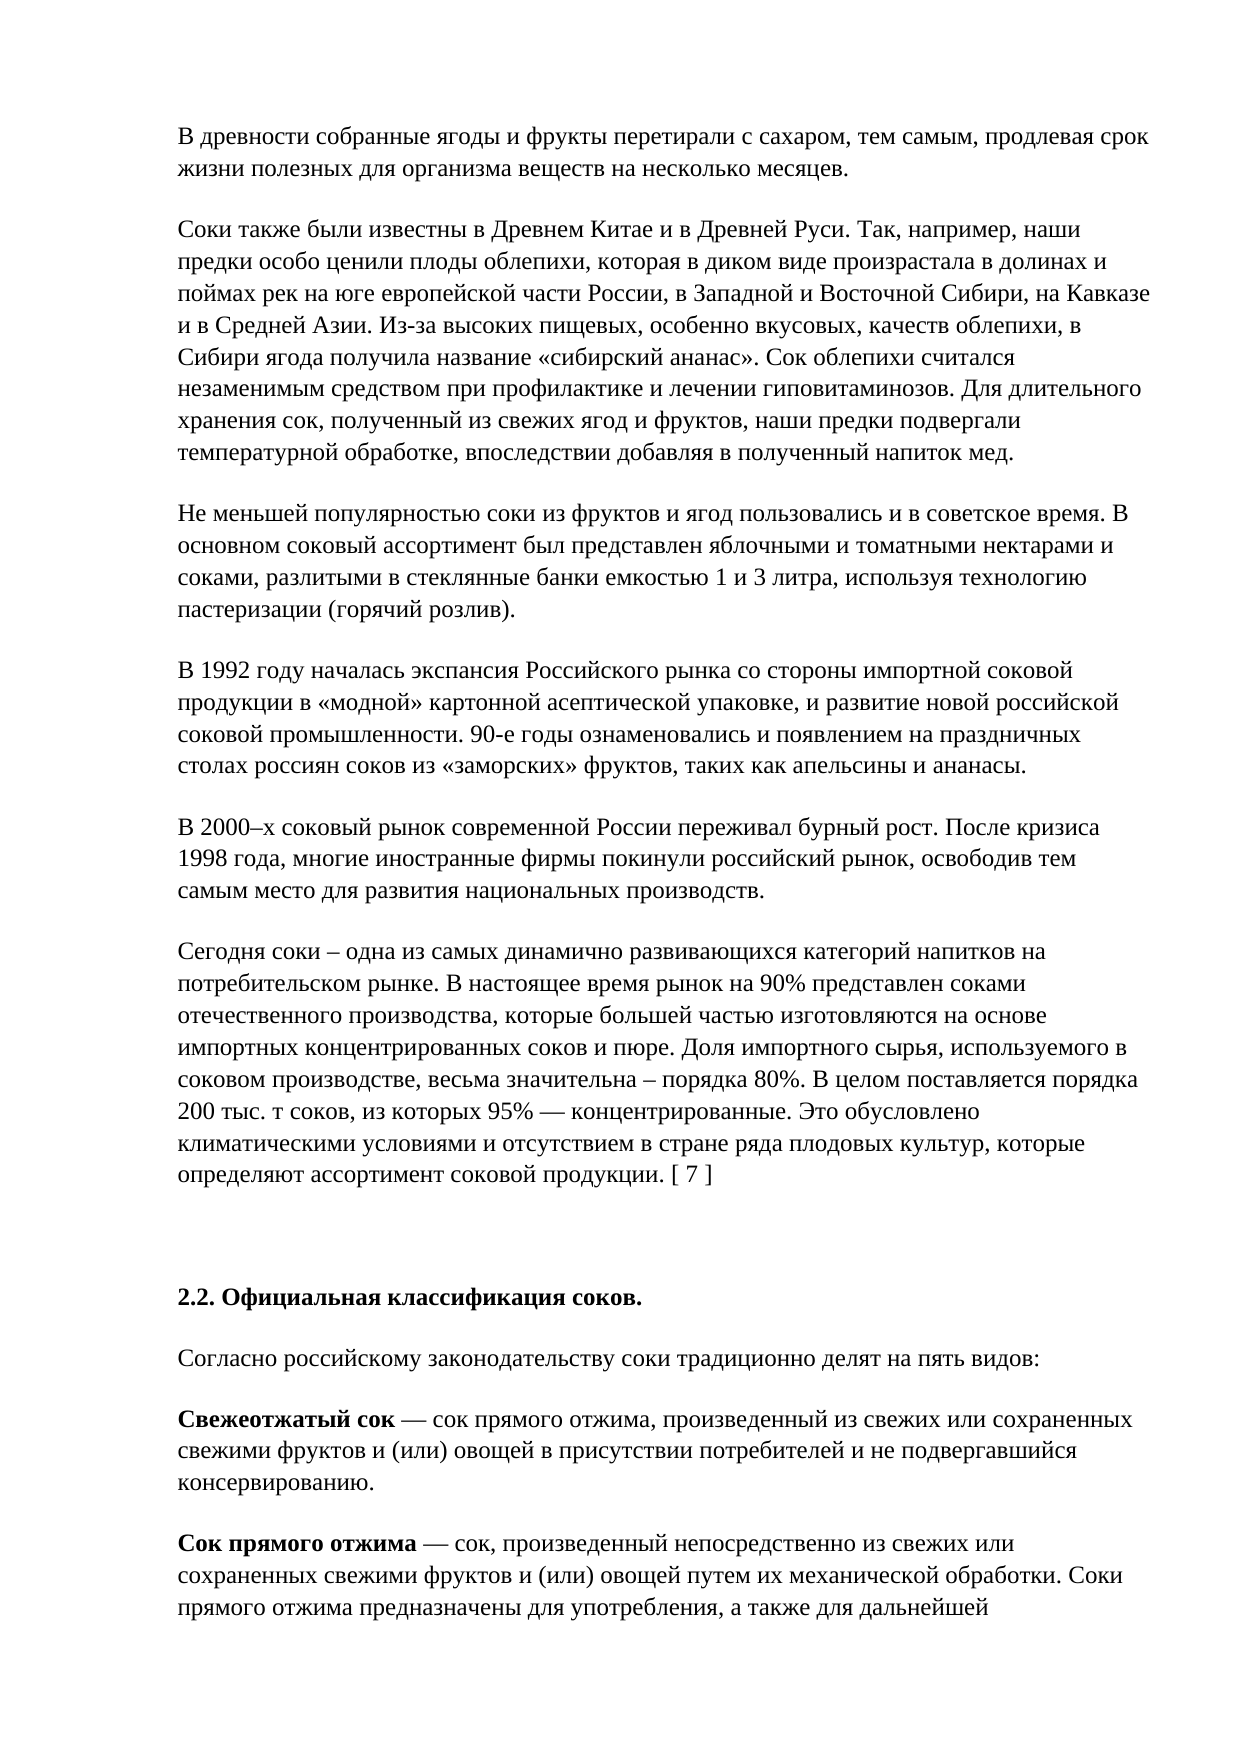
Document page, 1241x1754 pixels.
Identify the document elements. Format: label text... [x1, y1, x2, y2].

text 2.2. Официальная классификация соков. [177, 1278, 1152, 1310]
text Согласно российскому законодательству соки традиционно делят на пять видов: [177, 1339, 1152, 1371]
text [177, 118, 1152, 182]
text Не меньшей популярностью соки из фруктов и ягод пользовались и в советское время. В основном соковый ассортимент был представлен яблочными и томатными нектарами и соками, разлитыми в стеклянные банки емкостью 1 и 3 литра, используя технологию пастеризации (горячий розлив). [177, 495, 1152, 623]
text В 1992 году началась экспансия Российского рынка со стороны импортной соковой продукции в «модной» картонной асептической упаковке, и развитие новой российской соковой промышленности. 90-е годы ознаменовались и появлением на праздничных столах россиян соков из «заморских» фруктов, таких как апельсины и ананасы. [177, 652, 1152, 779]
text В 2000–х соковый рынок современной России переживал бурный рост. После кризиса 1998 года, многие иностранные фирмы покинули российский рынок, освободив тем самым место для развития национальных производств. [177, 808, 1152, 904]
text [177, 1525, 1152, 1621]
text Сегодня соки – одна из самых динамично развивающихся категорий напитков на потребительском рынке. В настоящее время рынок на 90% представлен соками отечественного производства, которые большей частью изготовляются на основе импортных концентрированных соков и пюре. Доля импортного сырья, используемого в соковом производстве, весьма значительна – порядка 80%. В целом поставляется порядка 200 тыс. т соков, из которых 95% — концентрированные. Это обусловлено климатическими условиями и отсутствием в стране ряда плодовых культур, которые определяют ассортимент соковой продукции. [ 7 ] [177, 933, 1152, 1188]
text Соки также были известны в Древнем Китае и в Древней Руси. Так, например, наши предки особо ценили плоды облепихи, которая в диком виде произрастала в долинах и поймах рек на юге европейской части России, в Западной и Восточной Сибири, на Кавказе и в Средней Азии. Из-за высоких пищевых, особенно вкусовых, качеств облепихи, в Сибири ягода получила название «сибирский ананас». Сок облепихи считался незаменимым средством при профилактике и лечении гиповитаминозов. Для длительного хранения сок, полученный из свежих ягод и фруктов, наши предки подвергали температурной обработке, впоследствии добавляя в полученный напиток мед. [177, 211, 1152, 466]
text Свежеотжатый сок — сок прямого отжима, произведенный из свежих или сохраненных свежими фруктов и (или) овощей в присутствии потребителей и не подвергавшийся консервированию. [177, 1401, 1152, 1496]
